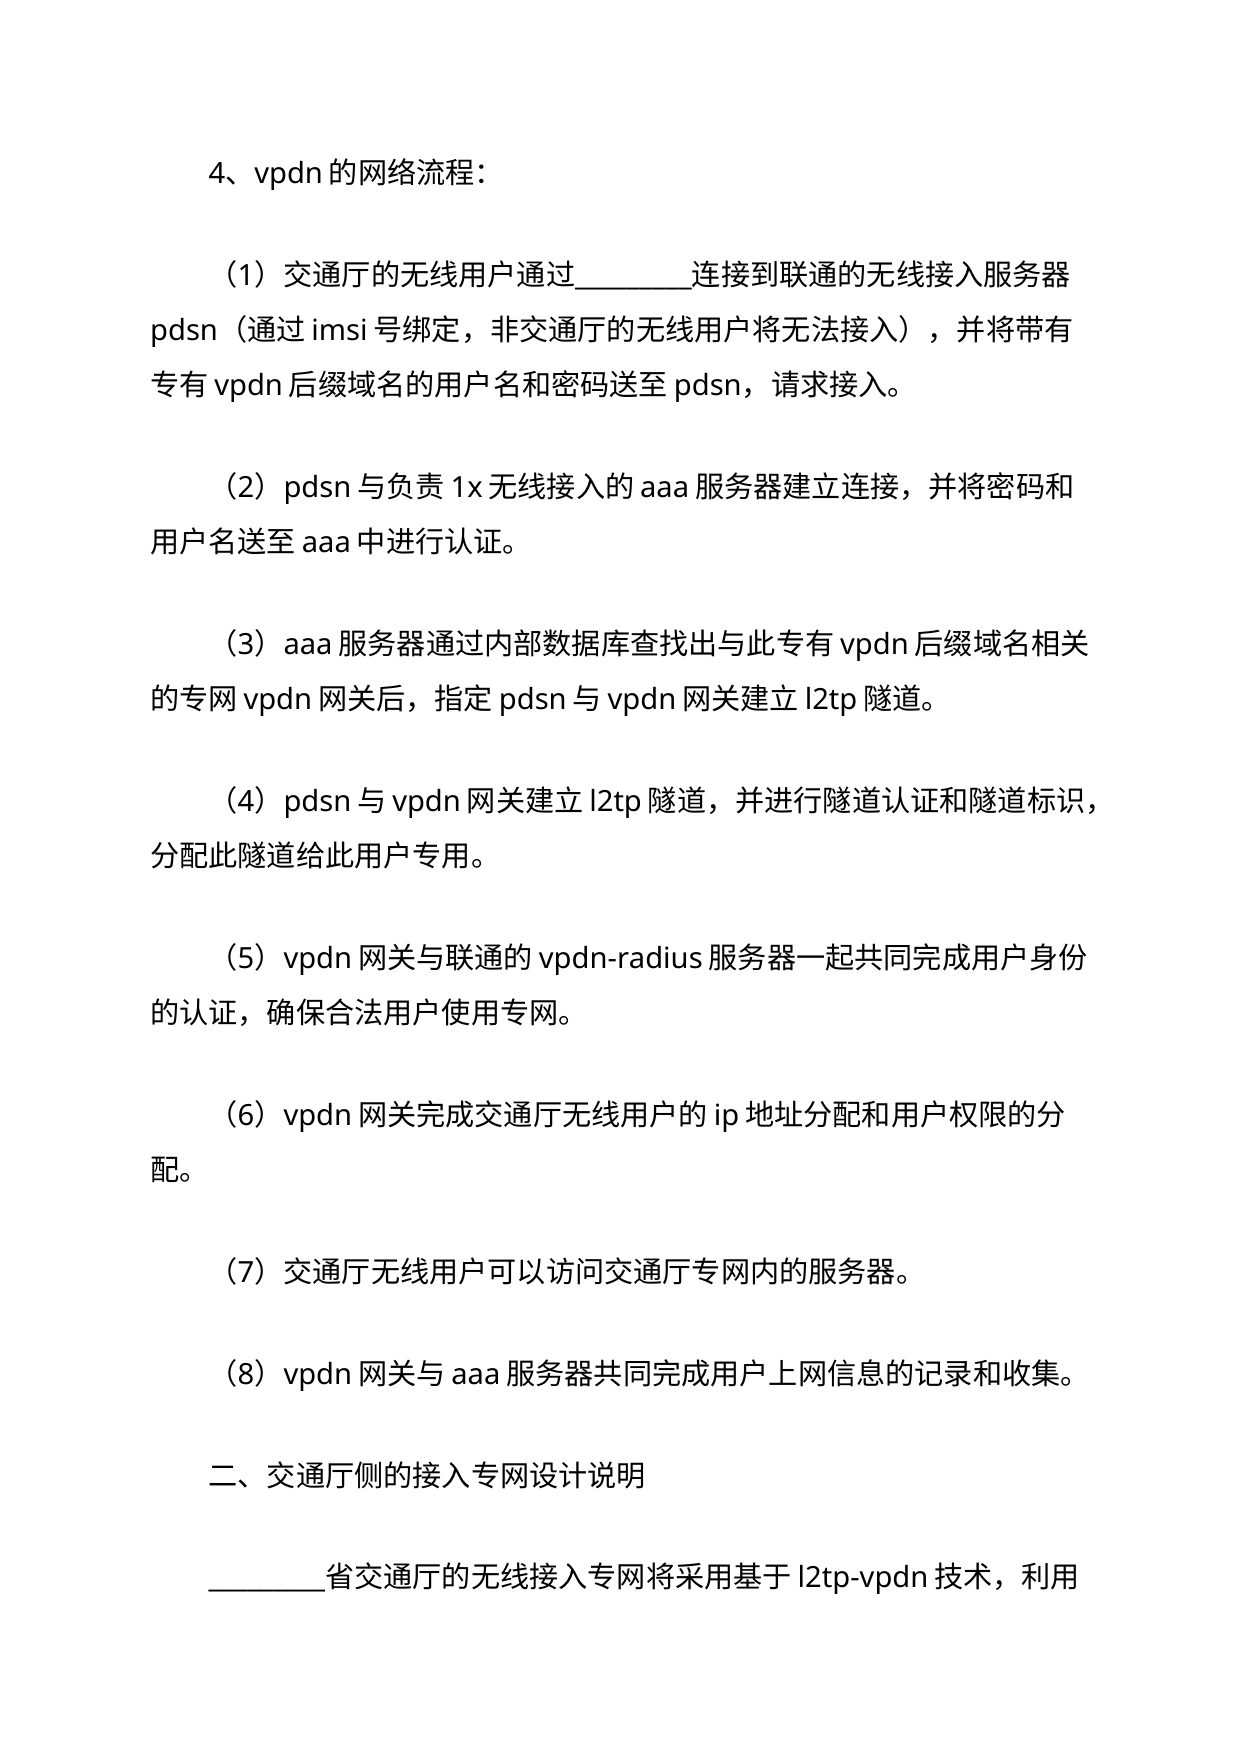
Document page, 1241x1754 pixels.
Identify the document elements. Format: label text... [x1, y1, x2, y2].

text （3）aaa服务器通过内部数据库查找出与此专有vpdn后缀域名相关的专网vpdn网关后，指定pdsn与vpdn网关建立l2tp隧道。 [150, 621, 1090, 718]
text （1）交通厅的无线用户通过_________连接到联通的无线接入服务器pdsn（通过imsi号绑定，非交通厅的无线用户将无法接入），并将带有专有vpdn后缀域名的用户名和密码送至pdsn，请求接入。 [150, 252, 1090, 404]
text （7）交通厅无线用户可以访问交通厅专网内的服务器。 [150, 1248, 1090, 1291]
text 二、交通厅侧的接入专网设计说明 [150, 1452, 1090, 1494]
text （8）vpdn网关与aaa服务器共同完成用户上网信息的记录和收集。 [150, 1350, 1090, 1393]
text （5）vpdn网关与联通的vpdn-radius服务器一起共同完成用户身份的认证，确保合法用户使用专网。 [150, 935, 1090, 1032]
text （4）pdsn与vpdn网关建立l2tp隧道，并进行隧道认证和隧道标识，分配此隧道给此用户专用。 [150, 778, 1090, 875]
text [150, 1554, 1090, 1596]
text （6）vpdn网关完成交通厅无线用户的ip地址分配和用户权限的分配。 [150, 1091, 1090, 1189]
text （2）pdsn与负责1x无线接入的aaa服务器建立连接，并将密码和用户名送至aaa中进行认证。 [150, 464, 1090, 561]
text 4、vpdn的网络流程： [150, 150, 1090, 192]
